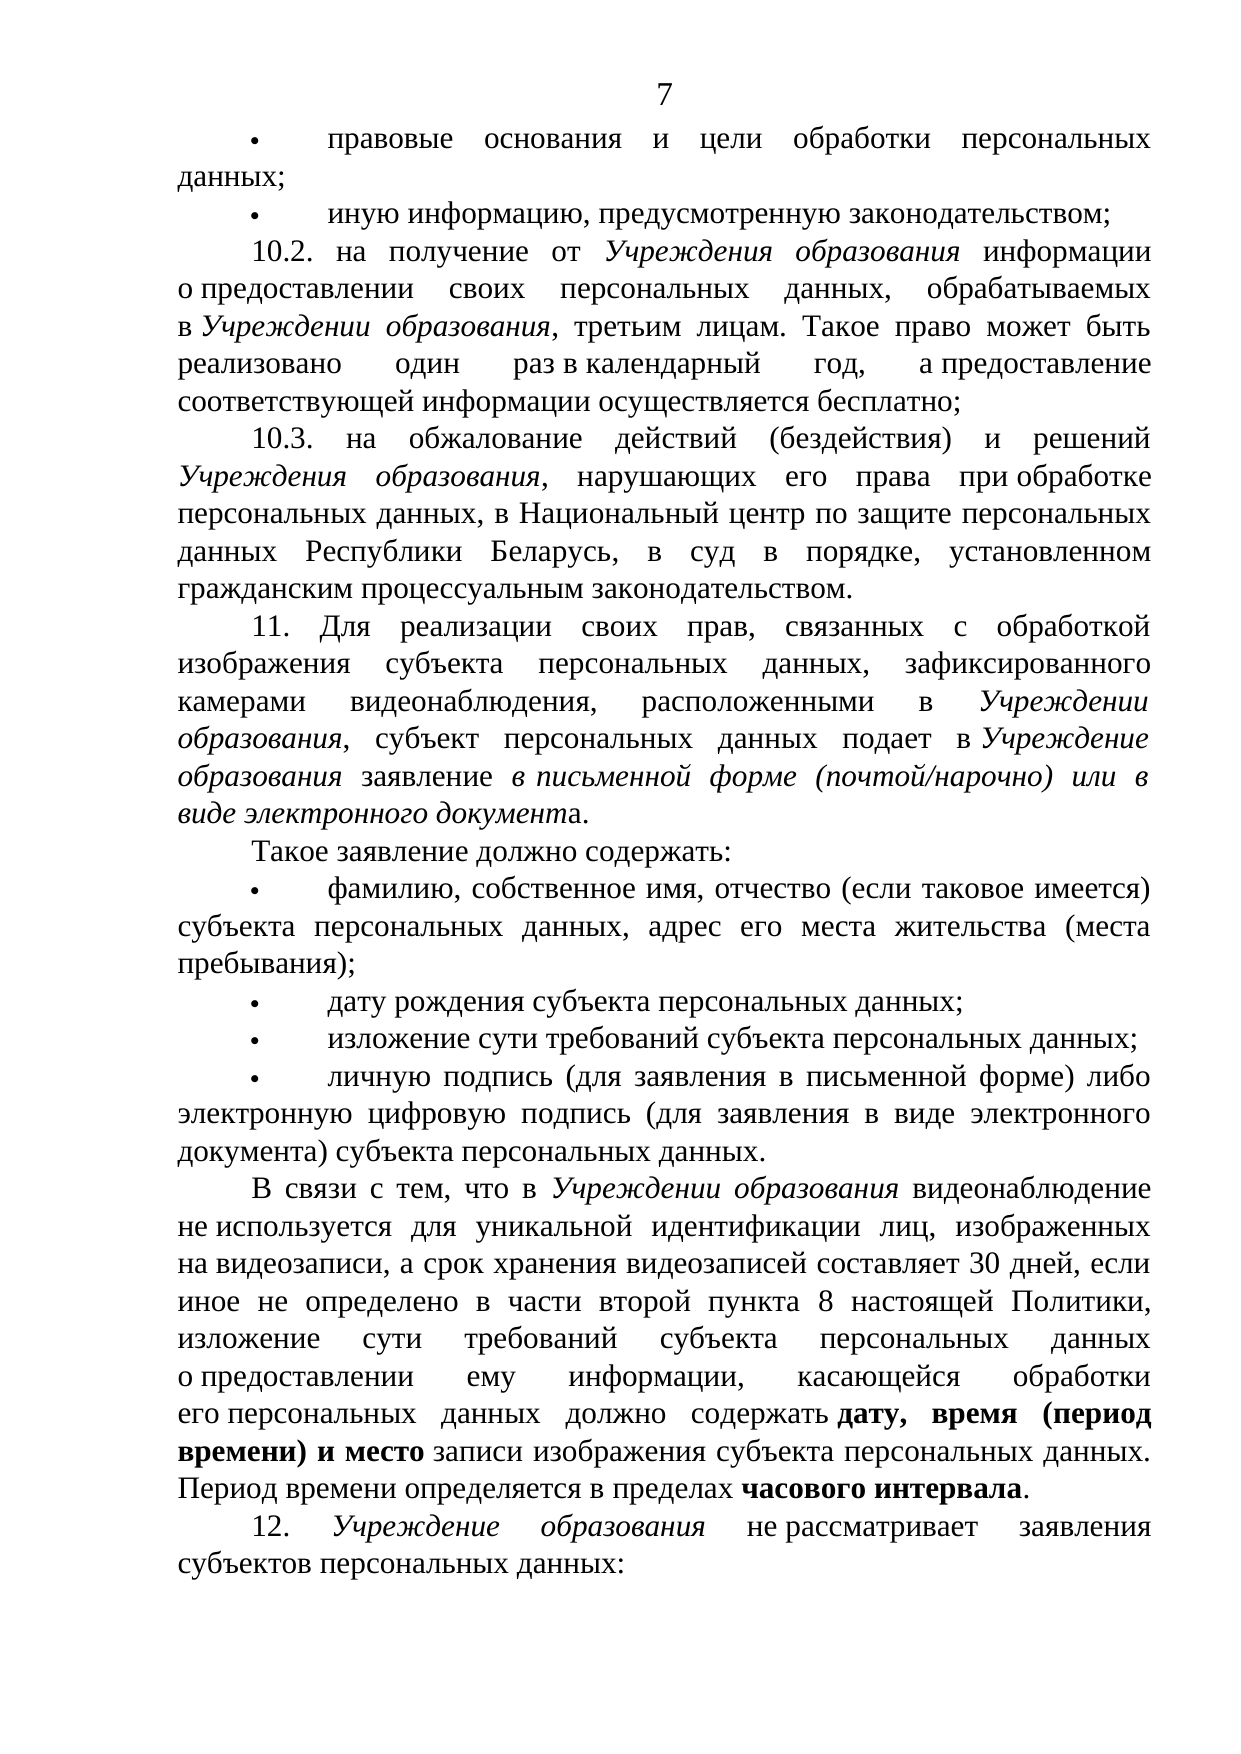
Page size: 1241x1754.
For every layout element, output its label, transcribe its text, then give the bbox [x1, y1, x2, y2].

text В связи с тем, что в Учреждении образования видеонаблюдение не используется для уникальной идентификации лиц, изображенных на видеозаписи, а срок хранения видеозаписей составляет 30 дней, если иное не определено в части второй пункта 8 настоящей Политики, изложение сути требований субъекта персональных данных о предоставлении ему информации, касающейся обработки его персональных данных должно содержать дату, время (период времени) и место записи изображения субъекта персональных данных. Период времени определяется в пределах часового интервала. [177, 1168, 1152, 1506]
text 12. Учреждение образования не рассматривает заявления субъектов персональных данных: [177, 1506, 1152, 1581]
text 10.2. на получение от Учреждения образования информации о предоставлении своих персональных данных, обрабатываемых в Учреждении образования, третьим лицам. Такое право может быть реализовано один раз в календарный год, а предоставление соответствующей информации осуществляется бесплатно; [177, 231, 1152, 418]
list изложение сути требований субъекта персональных данных; [177, 1018, 1152, 1056]
list правовые основания и цели обработки персональных данных; [177, 118, 1152, 193]
list иную информацию, предусмотренную законодательством; [177, 193, 1152, 231]
text 10.3. на обжалование действий (бездействия) и решений Учреждения образования, нарушающих его права при обработке персональных данных, в Национальный центр по защите персональных данных Республики Беларусь, в суд в порядке, установленном гражданским процессуальным законодательством. [177, 418, 1152, 606]
list личную подпись (для заявления в письменной форме) либо электронную цифровую подпись (для заявления в виде электронного документа) субъекта персональных данных. [177, 1056, 1152, 1168]
text 11. Для реализации своих прав, связанных с обработкой изображения субъекта персональных данных, зафиксированного камерами видеонаблюдения, расположенными в Учреждении образования, субъект персональных данных подает в Учреждение образования заявление в письменной форме (почтой/нарочно) или в виде электронного документа. [177, 606, 1152, 831]
list фамилию, собственное имя, отчество (если таковое имеется) субъекта персональных данных, адрес его места жительства (места пребывания); [177, 868, 1152, 981]
text Такое заявление должно содержать: [177, 831, 1152, 868]
list дату рождения субъекта персональных данных; [177, 981, 1152, 1018]
